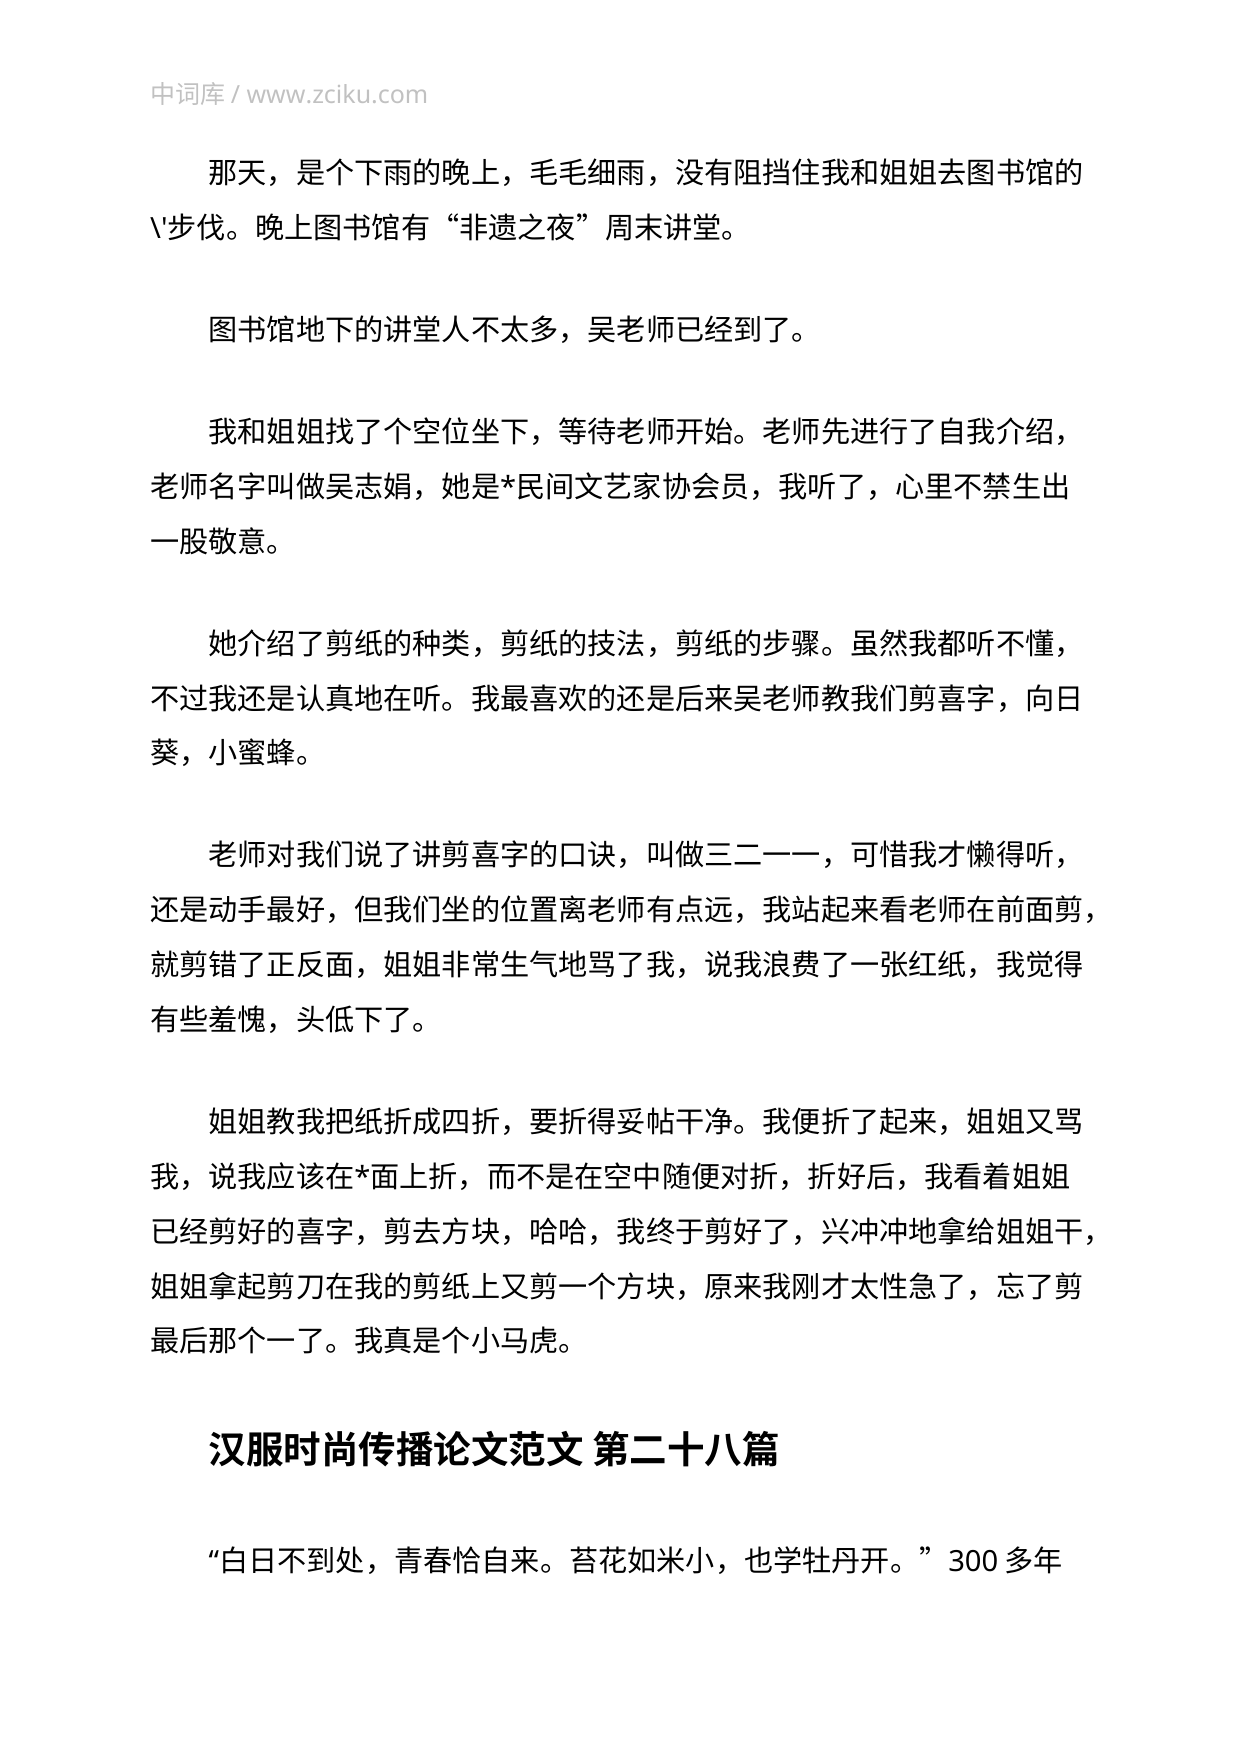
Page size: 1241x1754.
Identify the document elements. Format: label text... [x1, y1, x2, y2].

text 图书馆地下的讲堂人不太多，吴老师已经到了。 [150, 307, 1090, 349]
text 老师对我们说了讲剪喜字的口诀，叫做三二一一，可惜我才懒得听，还是动手最好，但我们坐的位置离老师有点远，我站起来看老师在前面剪，就剪错了正反面，姐姐非常生气地骂了我，说我浪费了一张红纸，我觉得有些羞愧，头低下了。 [150, 832, 1090, 1039]
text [150, 1537, 1090, 1579]
text 姐姐教我把纸折成四折，要折得妥帖干净。我便折了起来，姐姐又骂我，说我应该在*面上折，而不是在空中随便对折，折好后，我看着姐姐已经剪好的喜字，剪去方块，哈哈，我终于剪好了，兴冲冲地拿给姐姐干，姐姐拿起剪刀在我的剪纸上又剪一个方块，原来我刚才太性急了，忘了剪最后那个一了。我真是个小马虎。 [150, 1098, 1090, 1360]
text 汉服时尚传播论文范文 第二十八篇 [150, 1420, 1090, 1474]
text 那天，是个下雨的晚上，毛毛细雨，没有阻挡住我和姐姐去图书馆的\'步伐。晚上图书馆有“非遗之夜”周末讲堂。 [150, 150, 1090, 247]
text 她介绍了剪纸的种类，剪纸的技法，剪纸的步骤。虽然我都听不懂，不过我还是认真地在听。我最喜欢的还是后来吴老师教我们剪喜字，向日葵，小蜜蜂。 [150, 620, 1090, 772]
text 我和姐姐找了个空位坐下，等待老师开始。老师先进行了自我介绍，老师名字叫做吴志娟，她是*民间文艺家协会员，我听了，心里不禁生出一股敬意。 [150, 409, 1090, 561]
